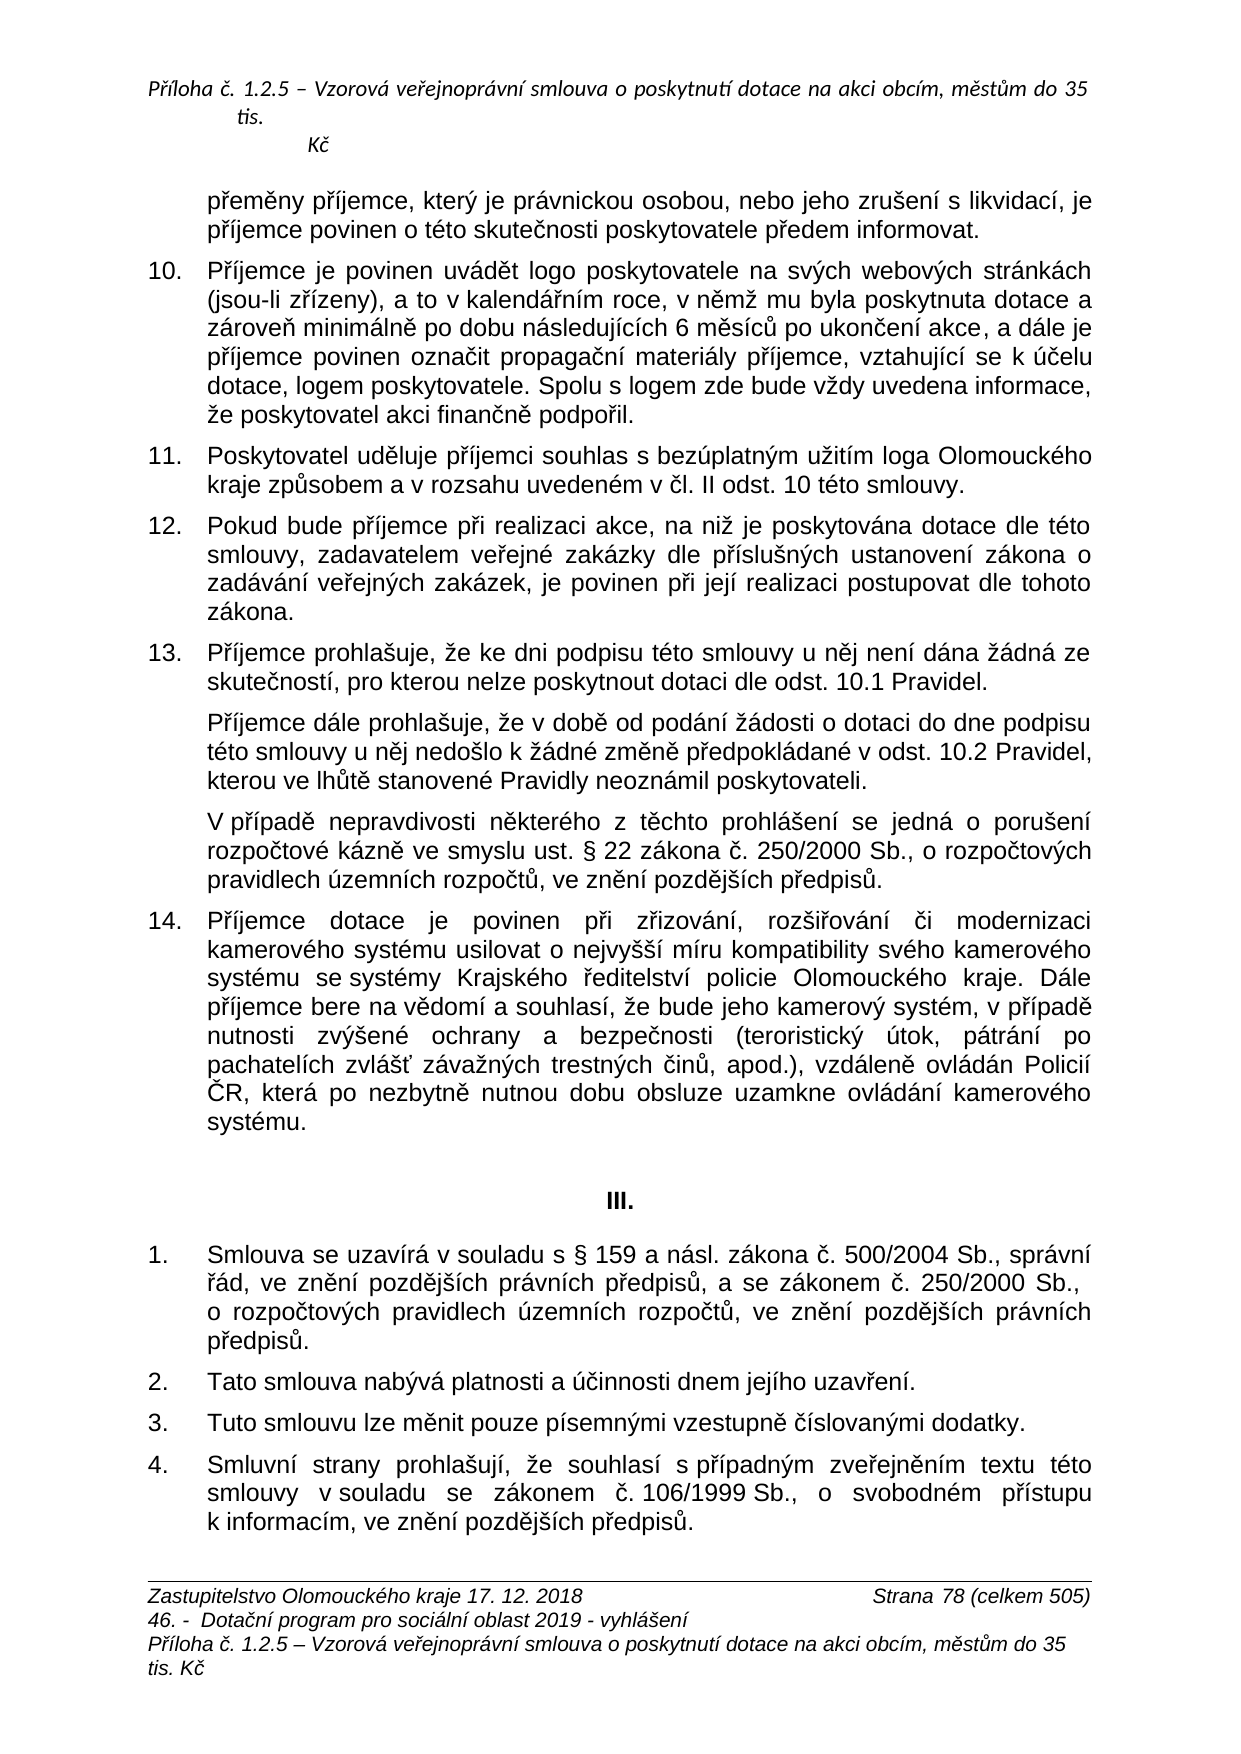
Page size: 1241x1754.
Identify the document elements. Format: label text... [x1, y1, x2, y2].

text III. [148, 1186, 1092, 1214]
list Tato smlouva nabývá platnosti a účinnosti dnem jejího uzavření. [148, 1367, 1092, 1396]
list Příjemce prohlašuje, že ke dni podpisu této smlouvy u něj není dána žádná ze skutečností, pro kterou nelze poskytnout dotaci dle odst. 10.1 Pravidel. [148, 638, 1092, 696]
text V případě nepravdivosti některého z těchto prohlášení se jedná o porušení rozpočtové kázně ve smyslu ust. § 22 zákona č. 250/2000 Sb., o rozpočtových pravidlech územních rozpočtů, ve znění pozdějších předpisů. [207, 807, 1092, 893]
list Tuto smlouvu lze měnit pouze písemnými vzestupně číslovanými dodatky. [148, 1408, 1092, 1437]
text Příjemce dále prohlašuje, že v době od podání žádosti o dotaci do dne podpisu této smlouvy u něj nedošlo k žádné změně předpokládané v odst. 10.2 Pravidel, kterou ve lhůtě stanovené Pravidly neoznámil poskytovateli. [207, 708, 1092, 794]
list Poskytovatel uděluje příjemci souhlas s bezúplatným užitím loga Olomouckého kraje způsobem a v rozsahu uvedeném v čl. II odst. 10 této smlouvy. [148, 441, 1092, 498]
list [148, 186, 1092, 243]
list Pokud bude příjemce při realizaci akce, na niž je poskytována dotace dle této smlouvy, zadavatelem veřejné zakázky dle příslušných ustanovení zákona o zadávání veřejných zakázek, je povinen při její realizaci postupovat dle tohoto zákona. [148, 511, 1092, 626]
list Smlouva se uzavírá v souladu s § 159 a násl. zákona č. 500/2004 Sb., správní řád, ve znění pozdějších právních předpisů, a se zákonem č. 250/2000 Sb., o rozpočtových pravidlech územních rozpočtů, ve znění pozdějších právních předpisů. [148, 1239, 1092, 1354]
list Příjemce je povinen uvádět logo poskytovatele na svých webových stránkách (jsou-li zřízeny), a to v kalendářním roce, v němž mu byla poskytnuta dotace a zároveň minimálně po dobu následujících 6 měsíců po ukončení akce, a dále je příjemce povinen označit propagační materiály příjemce, vztahující se k účelu dotace, logem poskytovatele. Spolu s logem zde bude vždy uvedena informace, že poskytovatel akci finančně podpořil. [148, 256, 1092, 428]
list Smluvní strany prohlašují, že souhlasí s případným zveřejněním textu této smlouvy v souladu se zákonem č. 106/1999 Sb., o svobodném přístupu k informacím, ve znění pozdějších předpisů. [148, 1449, 1092, 1536]
list Příjemce dotace je povinen při zřizování, rozšiřování či modernizaci kamerového systému usilovat o nejvyšší míru kompatibility svého kamerového systému se systémy Krajského ředitelství policie Olomouckého kraje. Dále příjemce bere na vědomí a souhlasí, že bude jeho kamerový systém, v případě nutnosti zvýšené ochrany a bezpečnosti (teroristický útok, pátrání po pachatelích zvlášť závažných trestných činů, apod.), vzdáleně ovládán Policií ČR, která po nezbytně nutnou dobu obsluze uzamkne ovládání kamerového systému. [148, 906, 1092, 1136]
